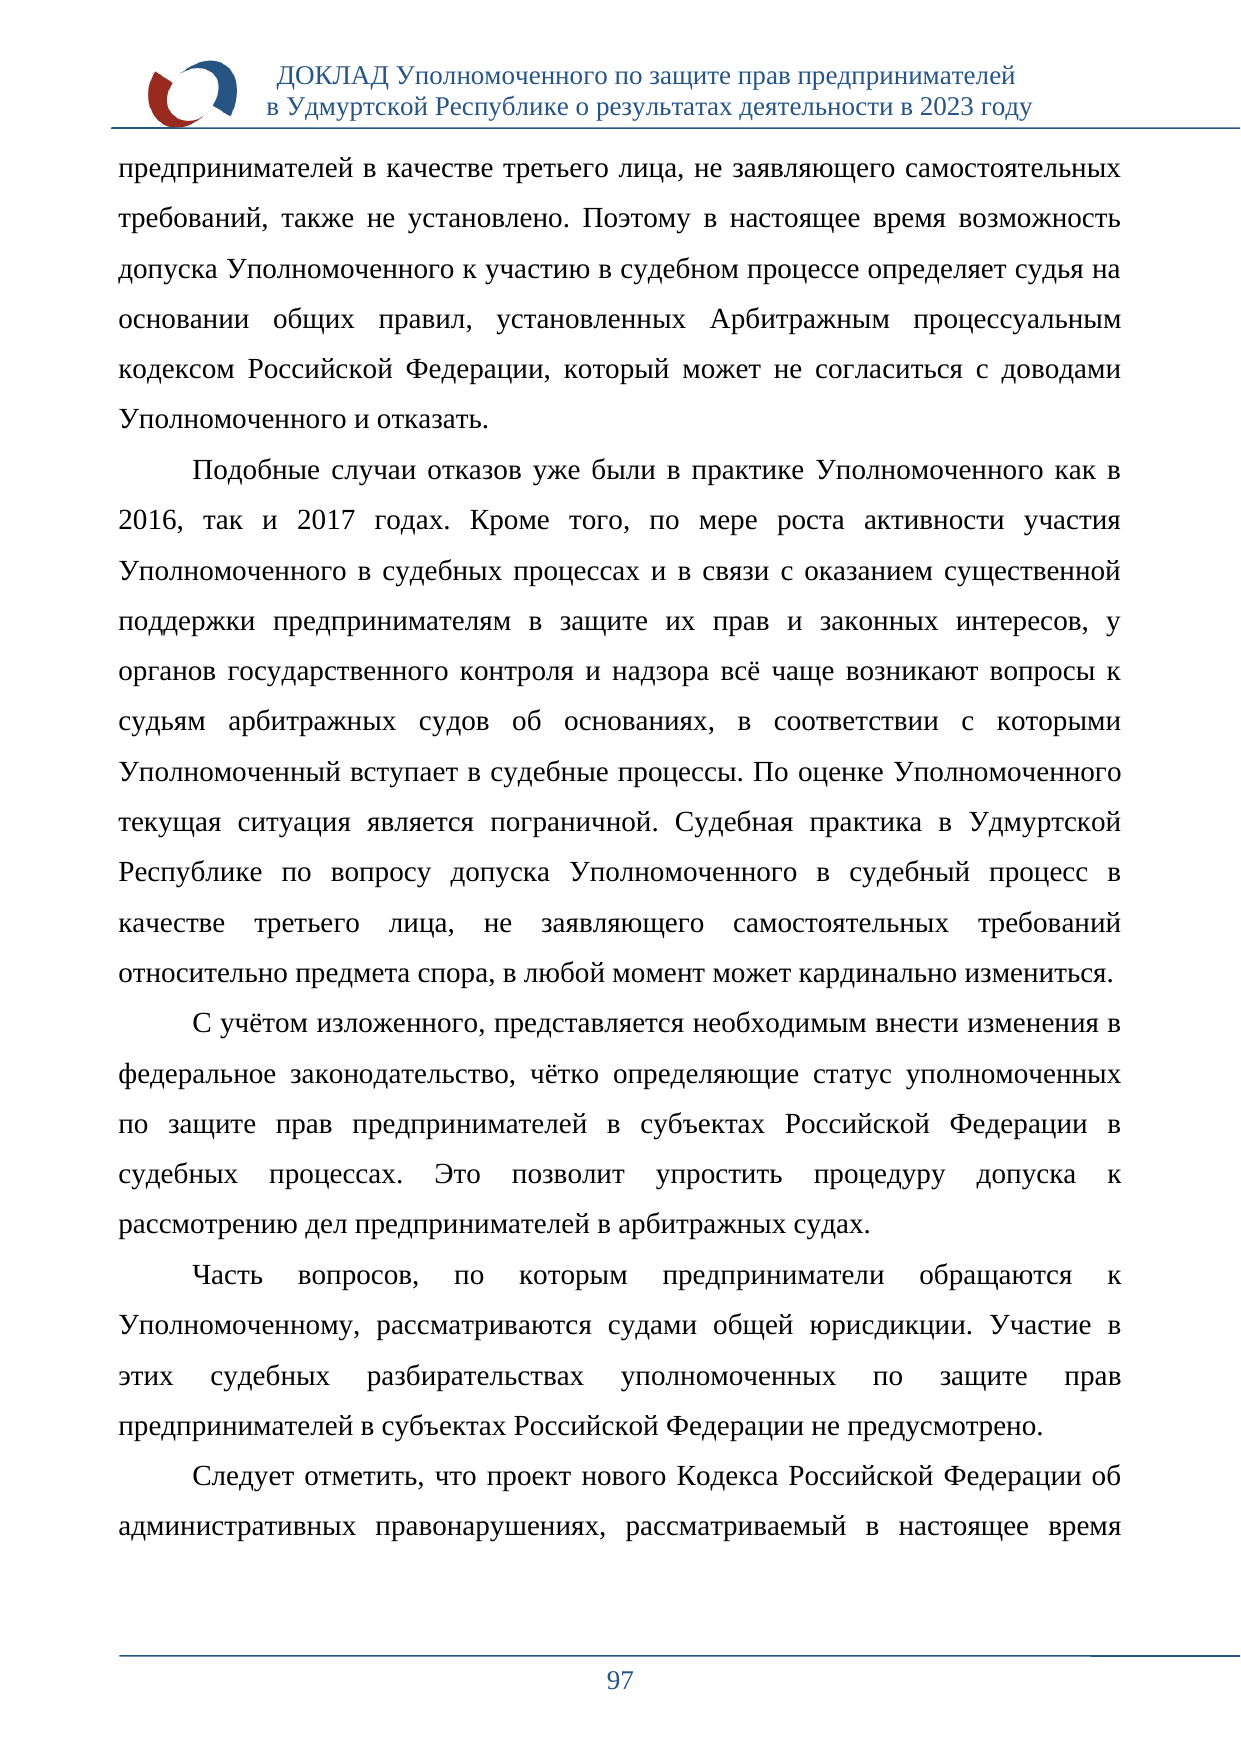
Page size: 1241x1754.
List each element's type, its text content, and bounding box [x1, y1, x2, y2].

text С учётом изложенного, представляется необходимым внести изменения в федеральное законодательство, чётко определяющие статус уполномоченных по защите прав предпринимателей в субъектах Российской Федерации в судебных процессах. Это позволит упростить процедуру допуска к рассмотрению дел предпринимателей в арбитражных судах. [118, 1005, 1122, 1240]
text Подобные случаи отказов уже были в практике Уполномоченного как в 2016, так и 2017 годах. Кроме того, по мере роста активности участия Уполномоченного в судебных процессах и в связи с оказанием существенной поддержки предпринимателям в защите их прав и законных интересов, у органов государственного контроля и надзора всё чаще возникают вопросы к судьям арбитражных судов об основаниях, в соответствии с которыми Уполномоченный вступает в судебные процессы. По оценке Уполномоченного текущая ситуация является пограничной. Судебная практика в Удмуртской Республике по вопросу допуска Уполномоченного в судебный процесс в качестве третьего лица, не заявляющего самостоятельных требований относительно предмета спора, в любой момент может кардинально измениться. [118, 452, 1122, 989]
text Часть вопросов, по которым предприниматели обращаются к Уполномоченному, рассматриваются судами общей юрисдикции. Участие в этих судебных разбирательствах уполномоченных по защите прав предпринимателей в субъектах Российской Федерации не предусмотрено. [118, 1257, 1122, 1441]
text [118, 150, 1122, 435]
picture [146, 58, 238, 127]
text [118, 1458, 1122, 1542]
